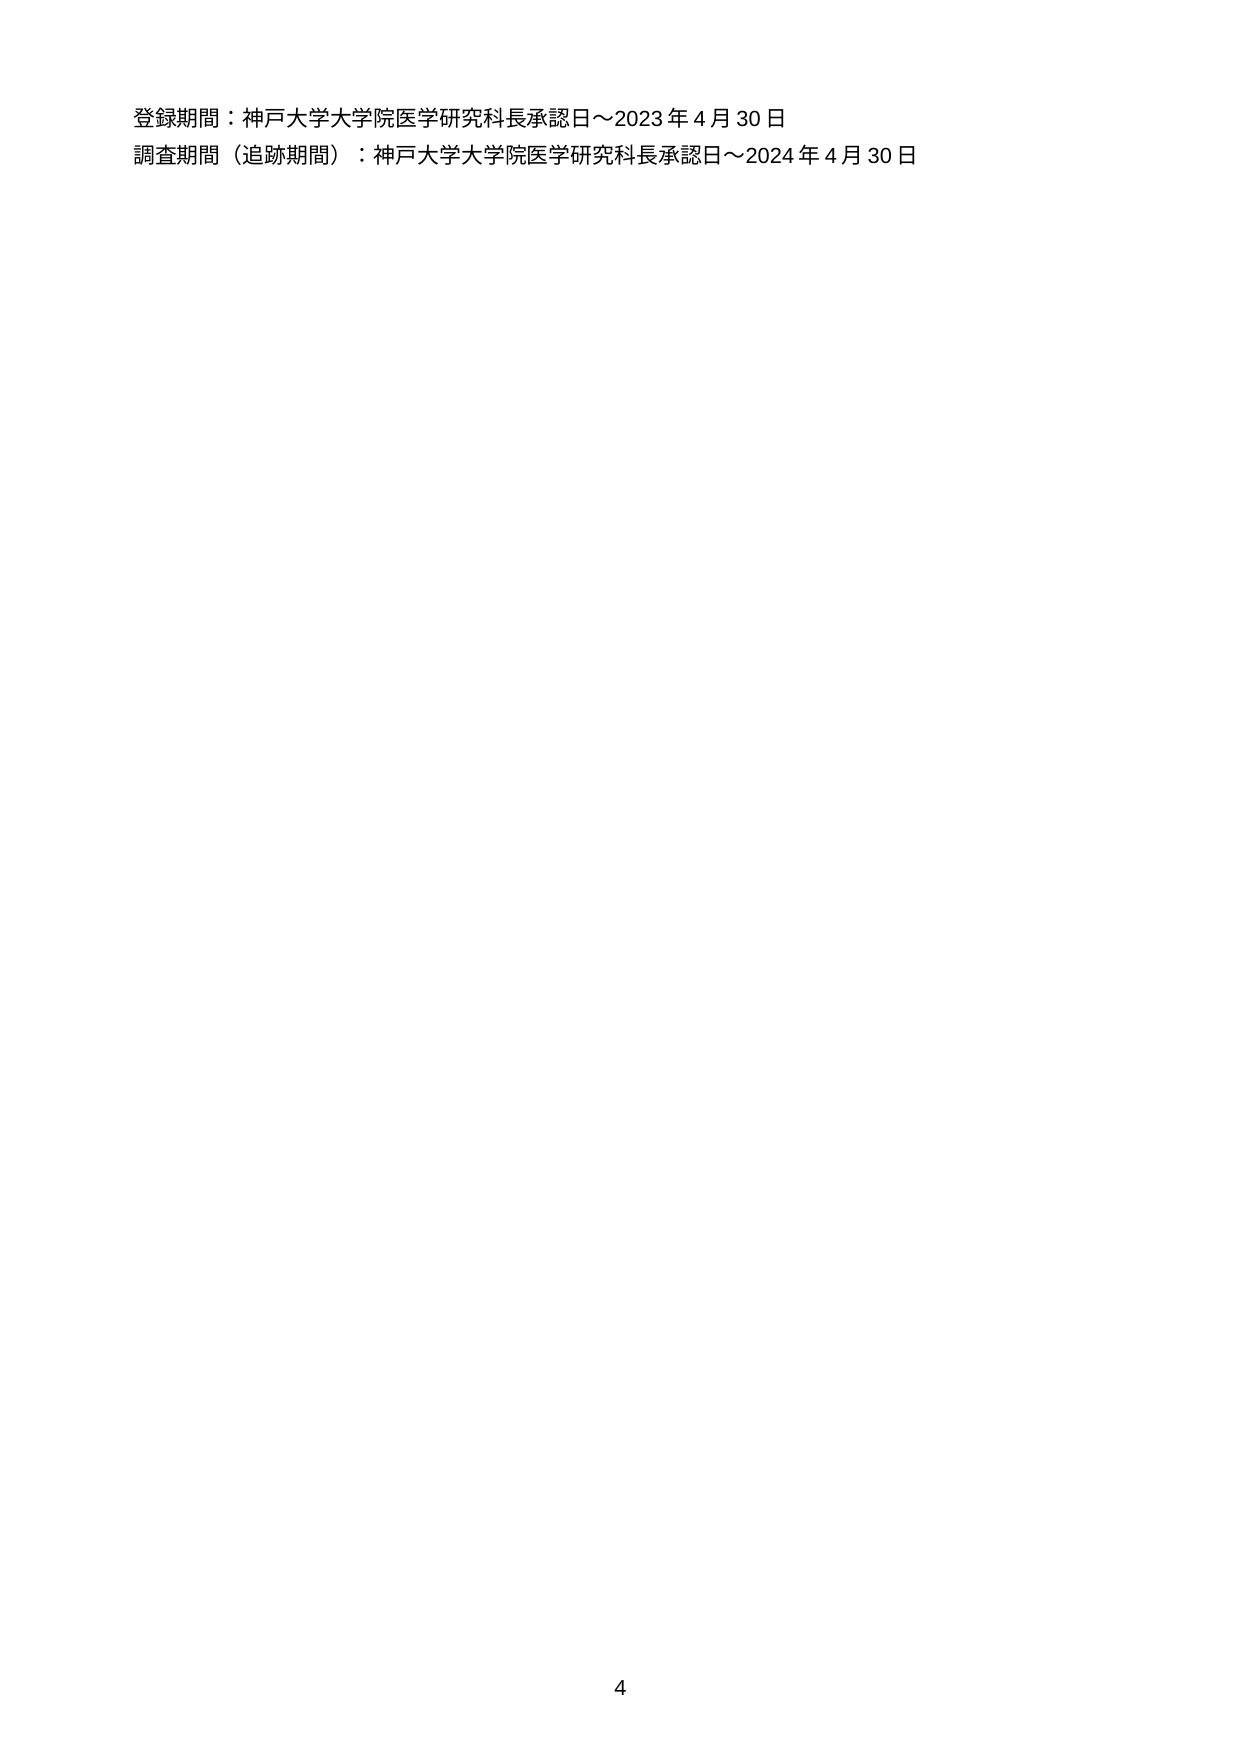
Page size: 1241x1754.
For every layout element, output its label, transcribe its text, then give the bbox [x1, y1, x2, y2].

text 調査期間（追跡期間）：神戸大学大学院医学研究科長承認日～2024年4月30日 [133, 135, 1152, 172]
text 登録期間：神戸大学大学院医学研究科長承認日～2023年4月30日 [133, 98, 1152, 135]
